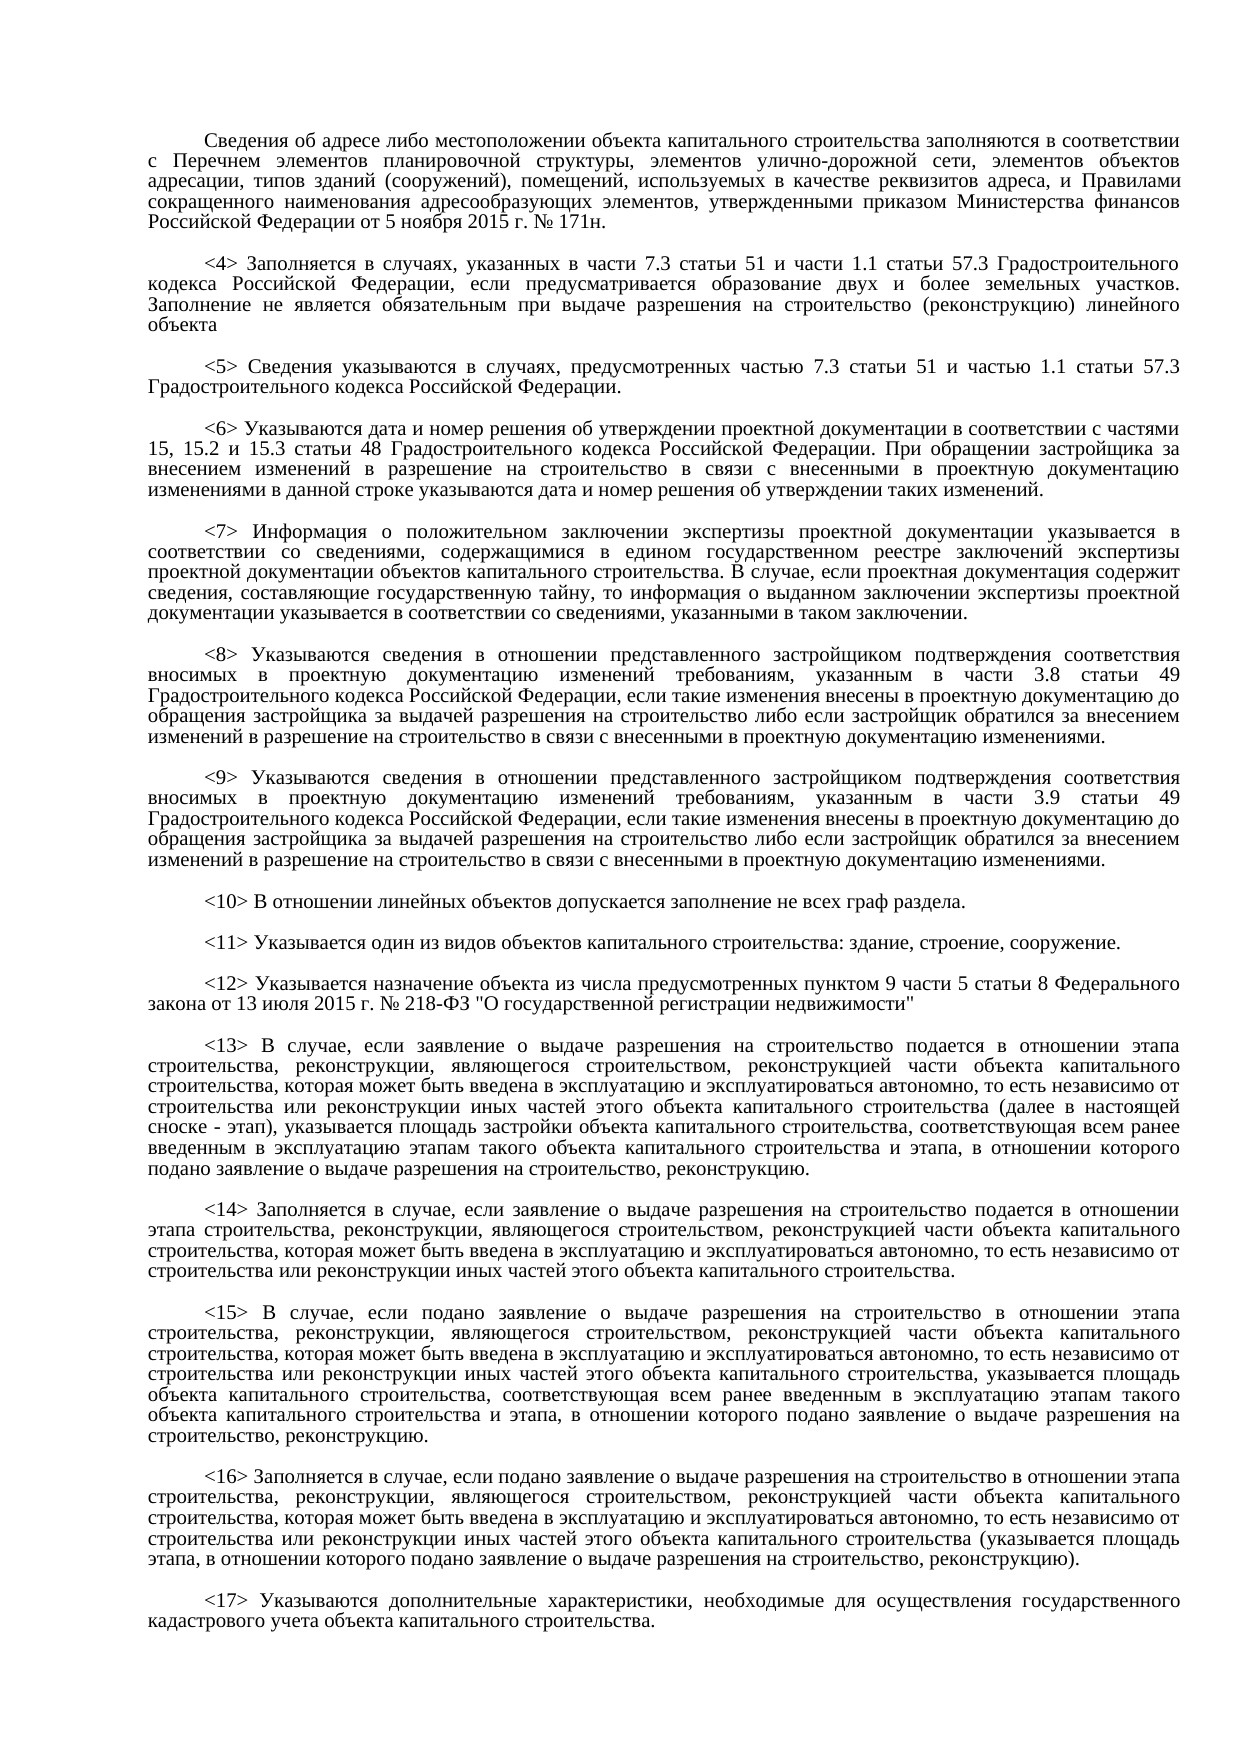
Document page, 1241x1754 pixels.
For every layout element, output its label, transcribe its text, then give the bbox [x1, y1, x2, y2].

text <7> Информация о положительном заключении экспертизы проектной документации указывается в соответствии со сведениями, содержащимися в едином государственном реестре заключений экспертизы проектной документации объектов капитального строительства. В случае, если проектная документация содержит сведения, составляющие государственную тайну, то информация о выданном заключении экспертизы проектной документации указывается в соответствии со сведениями, указанными в таком заключении. [148, 522, 1181, 624]
text <14> Заполняется в случае, если заявление о выдаче разрешения на строительство подается в отношении этапа строительства, реконструкции, являющегося строительством, реконструкцией части объекта капитального строительства, которая может быть введена в эксплуатацию и эксплуатироваться автономно, то есть независимо от строительства или реконструкции иных частей этого объекта капитального строительства. [148, 1200, 1181, 1282]
text <15> В случае, если подано заявление о выдаче разрешения на строительство в отношении этапа строительства, реконструкции, являющегося строительством, реконструкцией части объекта капитального строительства, которая может быть введена в эксплуатацию и эксплуатироваться автономно, то есть независимо от строительства или реконструкции иных частей этого объекта капитального строительства, указывается площадь объекта капитального строительства, соответствующая всем ранее введенным в эксплуатацию этапам такого объекта капитального строительства и этапа, в отношении которого подано заявление о выдаче разрешения на строительство, реконструкцию. [148, 1303, 1181, 1447]
text <13> В случае, если заявление о выдаче разрешения на строительство подается в отношении этапа строительства, реконструкции, являющегося строительством, реконструкцией части объекта капитального строительства, которая может быть введена в эксплуатацию и эксплуатироваться автономно, то есть независимо от строительства или реконструкции иных частей этого объекта капитального строительства (далее в настоящей сноске - этап), указывается площадь застройки объекта капитального строительства, соответствующая всем ранее введенным в эксплуатацию этапам такого объекта капитального строительства и этапа, в отношении которого подано заявление о выдаче разрешения на строительство, реконструкцию. [148, 1036, 1181, 1179]
text Сведения об адресе либо местоположении объекта капитального строительства заполняются в соответствии с Перечнем элементов планировочной структуры, элементов улично-дорожной сети, элементов объектов адресации, типов зданий (сооружений), помещений, используемых в качестве реквизитов адреса, и Правилами сокращенного наименования адресообразующих элементов, утвержденными приказом Министерства финансов Российской Федерации от 5 ноября 2015 г. № 171н. [148, 131, 1181, 233]
text <17> Указываются дополнительные характеристики, необходимые для осуществления государственного кадастрового учета объекта капитального строительства. [148, 1591, 1181, 1632]
text <12> Указывается назначение объекта из числа предусмотренных пунктом 9 части 5 статьи 8 Федерального закона от 13 июля 2015 г. № 218-ФЗ "О государственной регистрации недвижимости" [148, 974, 1181, 1015]
text <4> Заполняется в случаях, указанных в части 7.3 статьи 51 и части 1.1 статьи 57.3 Градостроительного кодекса Российской Федерации, если предусматривается образование двух и более земельных участков. Заполнение не является обязательным при выдаче разрешения на строительство (реконструкцию) линейного объекта [148, 254, 1181, 336]
text <6> Указываются дата и номер решения об утверждении проектной документации в соответствии с частями 15, 15.2 и 15.3 статьи 48 Градостроительного кодекса Российской Федерации. При обращении застройщика за внесением изменений в разрешение на строительство в связи с внесенными в проектную документацию изменениями в данной строке указываются дата и номер решения об утверждении таких изменений. [148, 419, 1181, 501]
text <9> Указываются сведения в отношении представленного застройщиком подтверждения соответствия вносимых в проектную документацию изменений требованиям, указанным в части 3.9 статьи 49 Градостроительного кодекса Российской Федерации, если такие изменения внесены в проектную документацию до обращения застройщика за выдачей разрешения на строительство либо если застройщик обратился за внесением изменений в разрешение на строительство в связи с внесенными в проектную документацию изменениями. [148, 768, 1181, 871]
text <11> Указывается один из видов объектов капитального строительства: здание, строение, сооружение. [148, 933, 1181, 953]
text <10> В отношении линейных объектов допускается заполнение не всех граф раздела. [148, 892, 1181, 912]
text <5> Сведения указываются в случаях, предусмотренных частью 7.3 статьи 51 и частью 1.1 статьи 57.3 Градостроительного кодекса Российской Федерации. [148, 357, 1181, 398]
text <8> Указываются сведения в отношении представленного застройщиком подтверждения соответствия вносимых в проектную документацию изменений требованиям, указанным в части 3.8 статьи 49 Градостроительного кодекса Российской Федерации, если такие изменения внесены в проектную документацию до обращения застройщика за выдачей разрешения на строительство либо если застройщик обратился за внесением изменений в разрешение на строительство в связи с внесенными в проектную документацию изменениями. [148, 645, 1181, 748]
text <16> Заполняется в случае, если подано заявление о выдаче разрешения на строительство в отношении этапа строительства, реконструкции, являющегося строительством, реконструкцией части объекта капитального строительства, которая может быть введена в эксплуатацию и эксплуатироваться автономно, то есть независимо от строительства или реконструкции иных частей этого объекта капитального строительства (указывается площадь этапа, в отношении которого подано заявление о выдаче разрешения на строительство, реконструкцию). [148, 1468, 1181, 1570]
